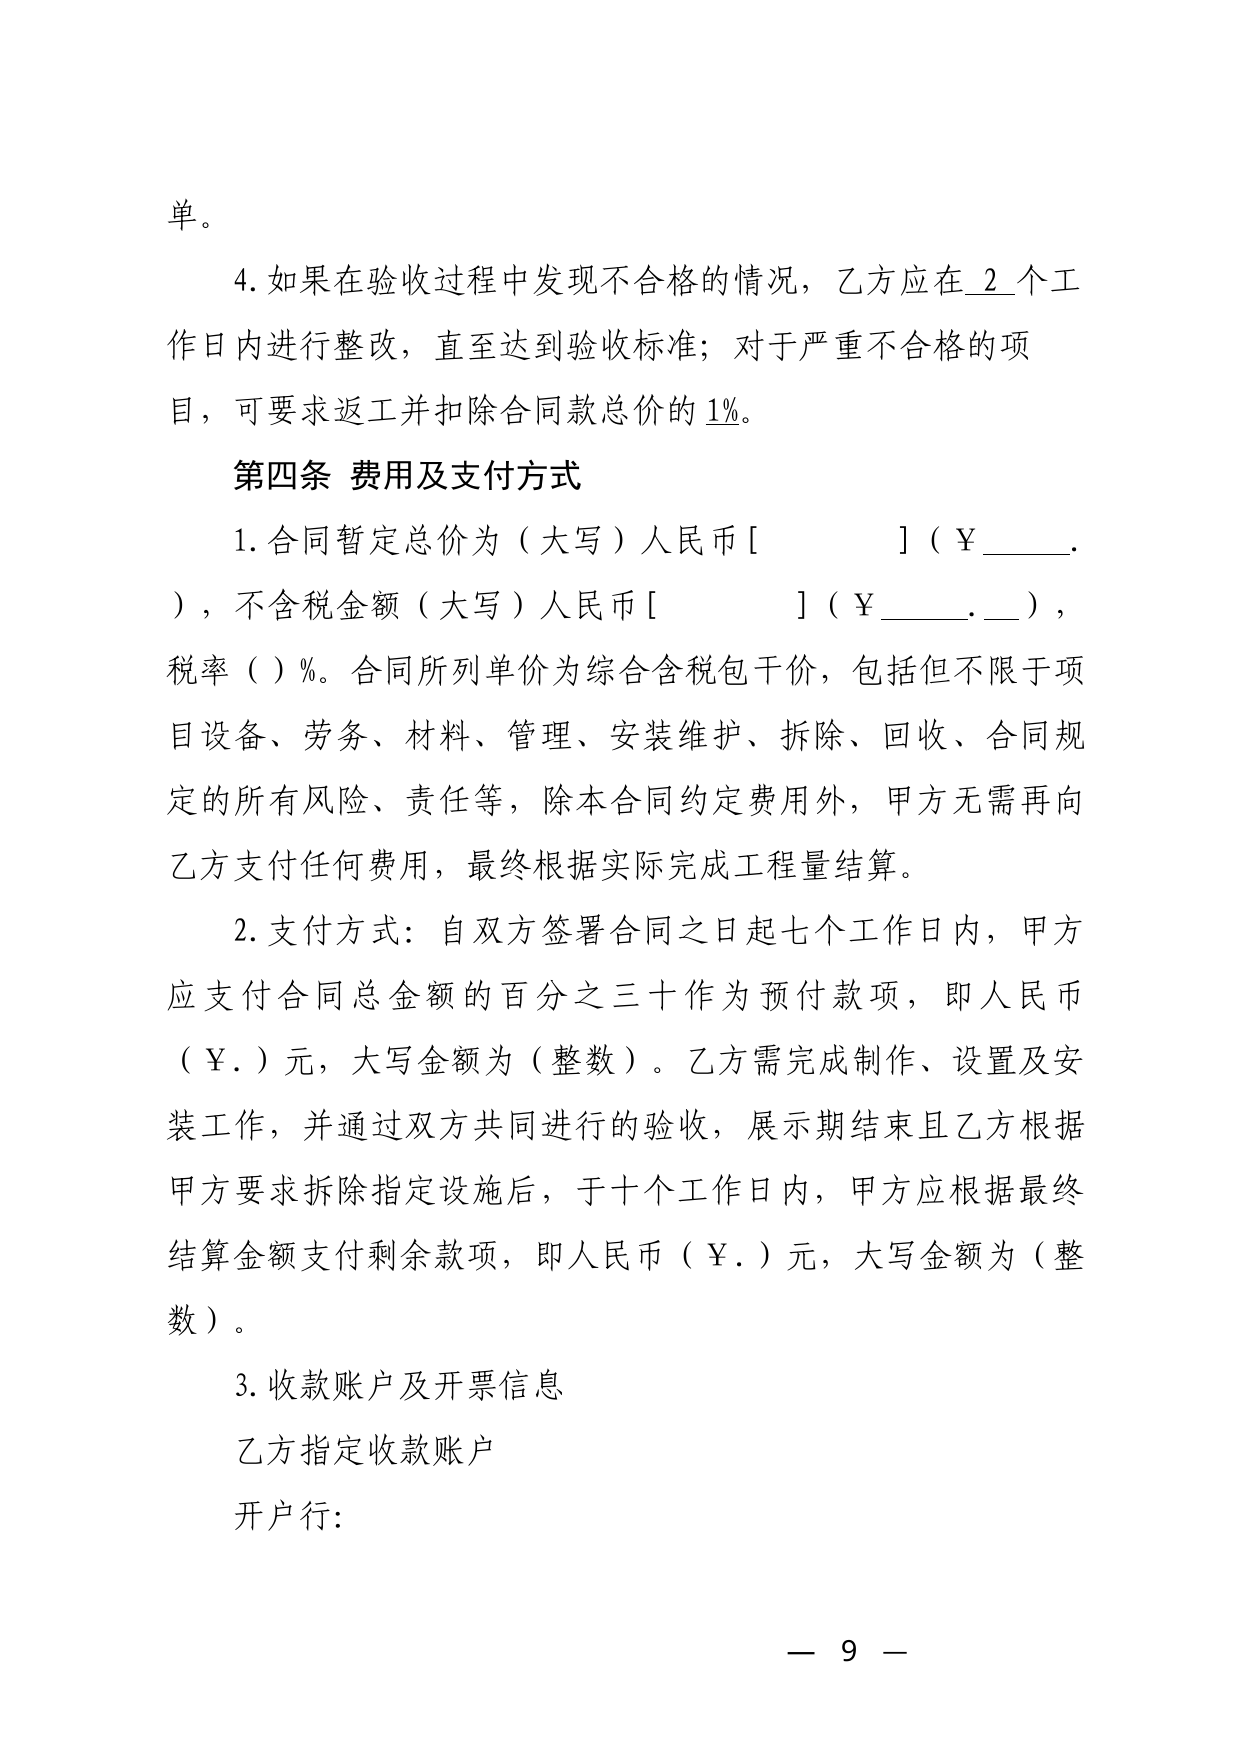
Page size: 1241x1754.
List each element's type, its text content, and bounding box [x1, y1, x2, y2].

text 2.支付方式：自双方签署合同之日起七个工作日内，甲方应支付合同总金额的百分之三十作为预付款项，即人民币（￥.）元，大写金额为（整数）。乙方需完成制作、设置及安装工作，并通过双方共同进行的验收，展示期结束且乙方根据甲方要求拆除指定设施后，于十个工作日内，甲方应根据最终结算金额支付剩余款项，即人民币（￥.）元，大写金额为（整数）。 [165, 896, 1087, 1351]
list 4.如果在验收过程中发现不合格的情况，乙方应在 2 个工作日内进行整改，直至达到验收标准；对于严重不合格的项目，可要求返工并扣除合同款总价的1%。 [165, 246, 1087, 441]
text 3.收款账户及开票信息 [165, 1351, 1087, 1416]
text 乙方指定收款账户 [165, 1416, 1087, 1481]
list 第四条 费用及支付方式 [165, 441, 1087, 506]
text 1.合同暂定总价为（大写）人民币[ ]（￥ . ），不含税金额（大写）人民币[ ]（￥ . ），税率（）%。合同所列单价为综合含税包干价，包括但不限于项目设备、劳务、材料、管理、安装维护、拆除、回收、合同规定的所有风险、责任等，除本合同约定费用外，甲方无需再向乙方支付任何费用，最终根据实际完成工程量结算。 [165, 506, 1087, 896]
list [165, 181, 1087, 246]
text 开户行： [165, 1481, 1087, 1546]
